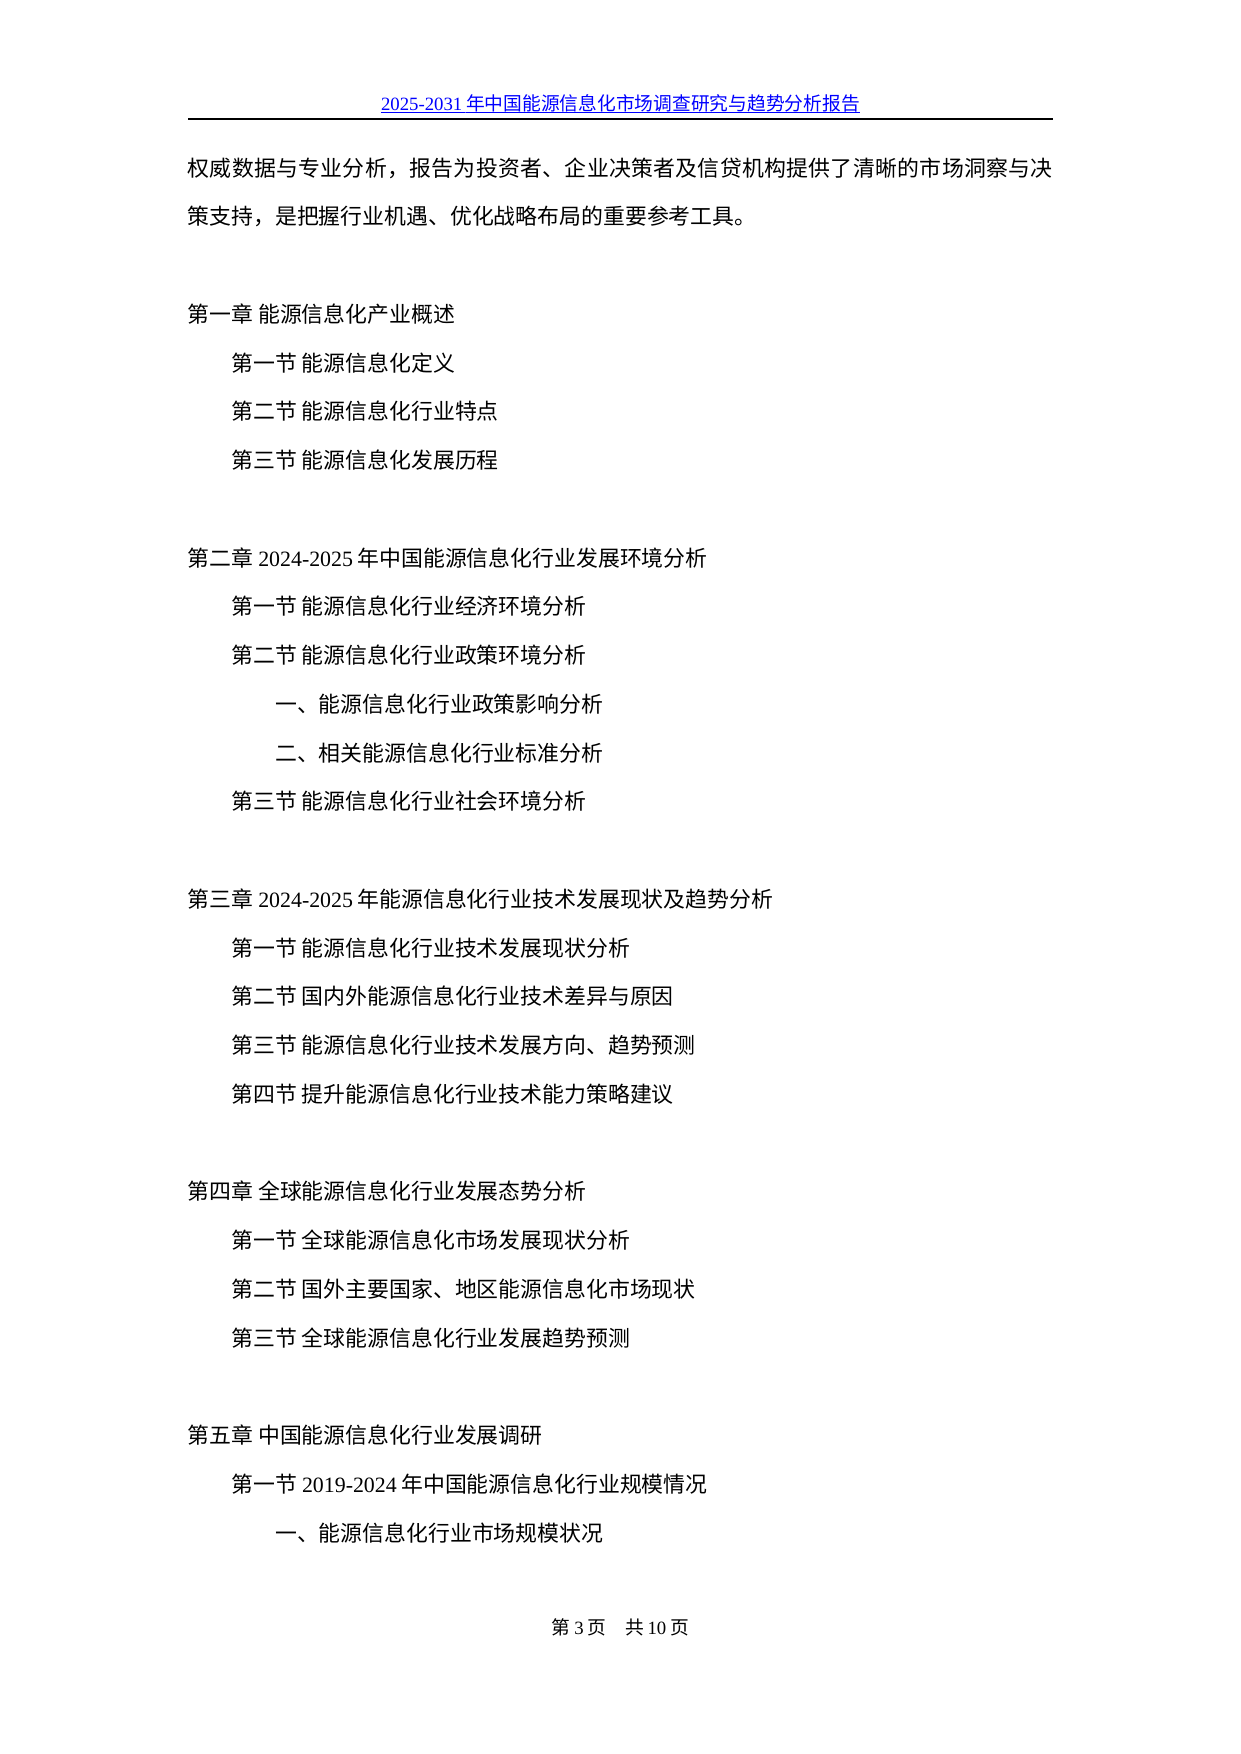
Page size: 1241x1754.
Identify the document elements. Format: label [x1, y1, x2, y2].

text [187, 150, 1053, 1548]
